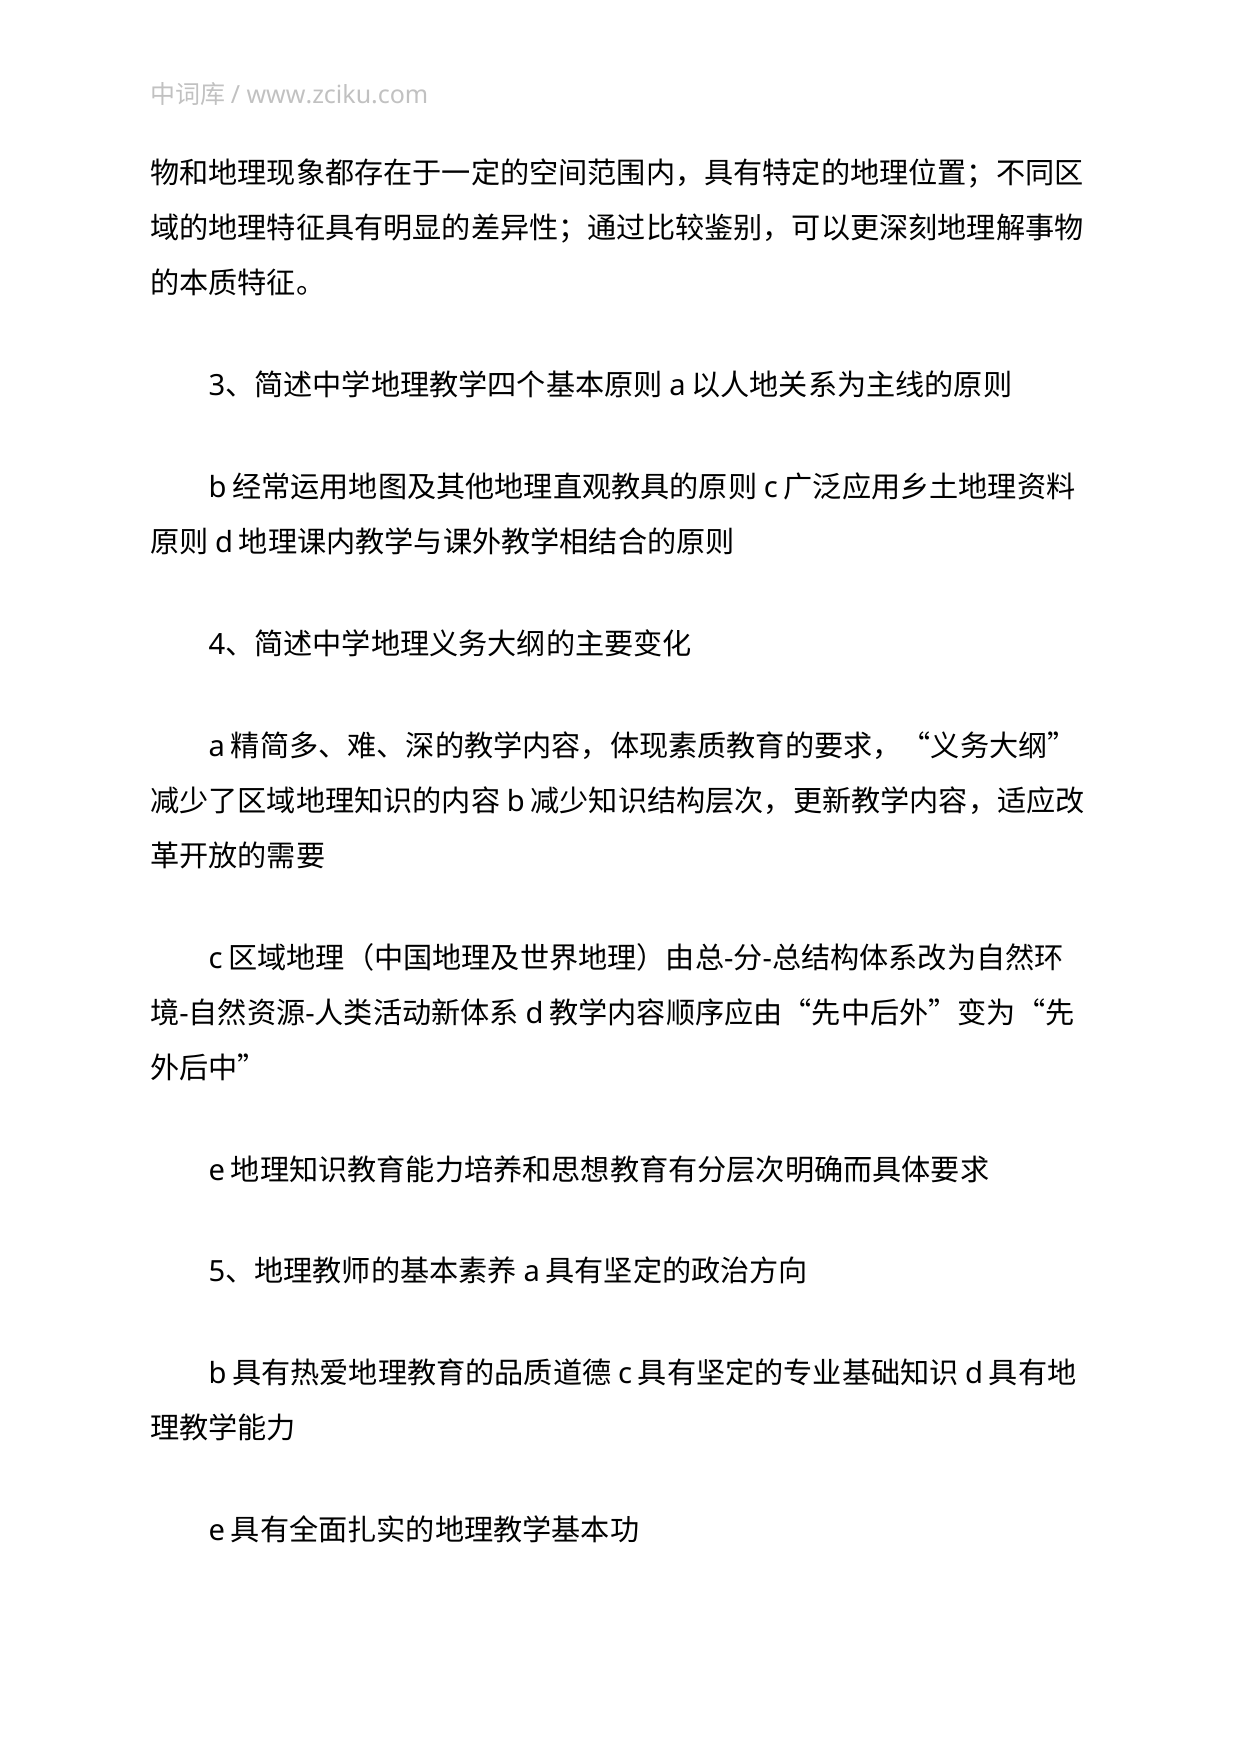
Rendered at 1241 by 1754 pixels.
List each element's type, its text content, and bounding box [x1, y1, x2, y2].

text e地理知识教育能力培养和思想教育有分层次明确而具体要求 [150, 1146, 1090, 1188]
text 4、简述中学地理义务大纲的主要变化 [150, 621, 1090, 663]
text b经常运用地图及其他地理直观教具的原则 c广泛应用乡土地理资料原则 d地理课内教学与课外教学相结合的原则 [150, 463, 1090, 561]
text 3、简述中学地理教学四个基本原则 a以人地关系为主线的原则 [150, 362, 1090, 404]
text 5、地理教师的基本素养 a具有坚定的政治方向 [150, 1248, 1090, 1290]
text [150, 150, 1090, 302]
text b具有热爱地理教育的品质道德 c具有坚定的专业基础知识 d具有地理教学能力 [150, 1350, 1090, 1447]
text c区域地理（中国地理及世界地理）由总-分-总结构体系改为自然环境-自然资源-人类活动新体系 d教学内容顺序应由“先中后外”变为“先外后中” [150, 934, 1090, 1087]
text e具有全面扎实的地理教学基本功 [150, 1507, 1090, 1549]
text a精简多、难、深的教学内容，体现素质教育的要求，“义务大纲”减少了区域地理知识的内容 b减少知识结构层次，更新教学内容，适应改革开放的需要 [150, 722, 1090, 875]
